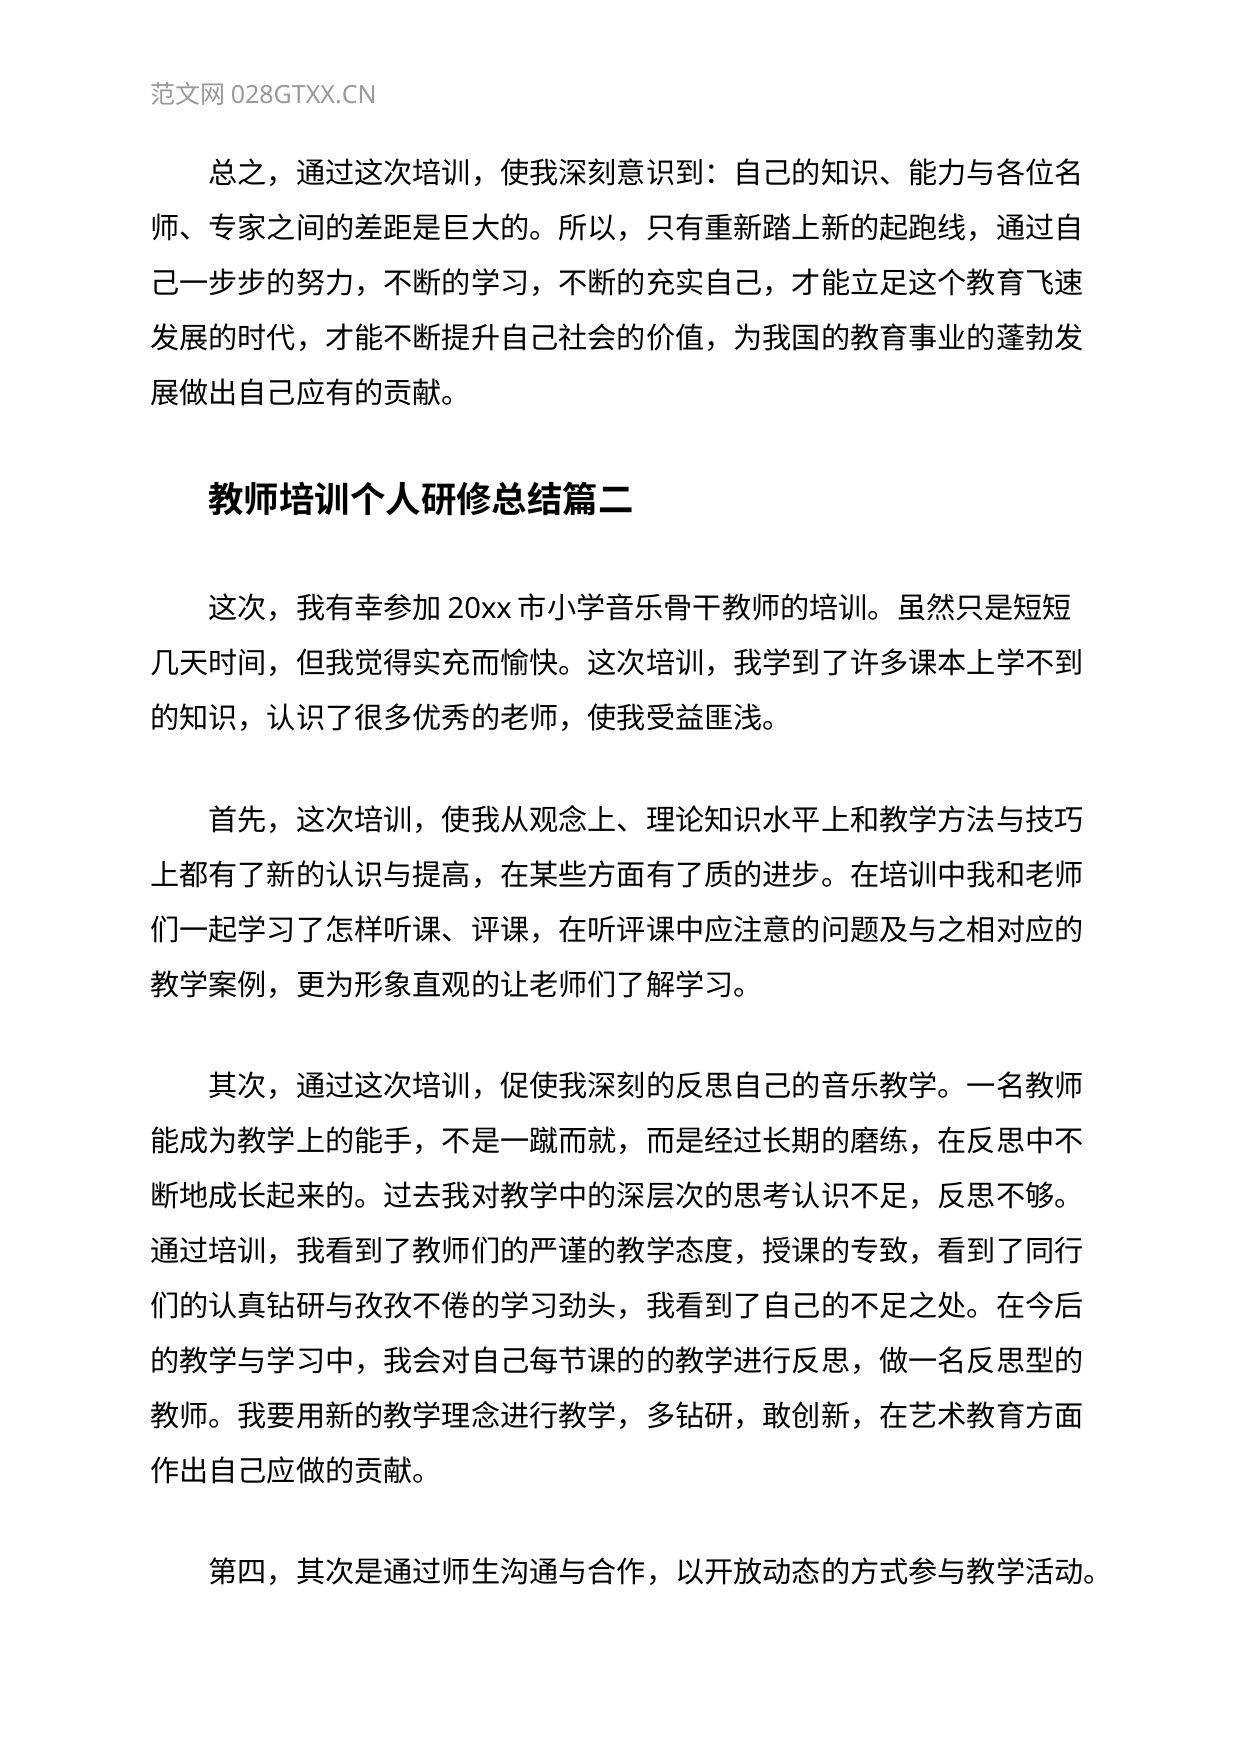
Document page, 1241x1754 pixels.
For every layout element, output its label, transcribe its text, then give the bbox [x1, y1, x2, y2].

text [150, 1549, 1090, 1591]
text 教师培训个人研修总结篇二 [150, 471, 1090, 523]
text 首先，这次培训，使我从观念上、理论知识水平上和教学方法与技巧上都有了新的认识与提高，在某些方面有了质的进步。在培训中我和老师们一起学习了怎样听课、评课，在听评课中应注意的问题及与之相对应的教学案例，更为形象直观的让老师们了解学习。 [150, 796, 1090, 1003]
text 这次，我有幸参加20xx市小学音乐骨干教师的培训。虽然只是短短几天时间，但我觉得实充而愉快。这次培训，我学到了许多课本上学不到的知识，认识了很多优秀的老师，使我受益匪浅。 [150, 585, 1090, 737]
text 总之，通过这次培训，使我深刻意识到：自己的知识、能力与各位名师、专家之间的差距是巨大的。所以，只有重新踏上新的起跑线，通过自己一步步的努力，不断的学习，不断的充实自己，才能立足这个教育飞速发展的时代，才能不断提升自己社会的价值，为我国的教育事业的蓬勃发展做出自己应有的贡献。 [150, 150, 1090, 412]
text 其次，通过这次培训，促使我深刻的反思自己的音乐教学。一名教师能成为教学上的能手，不是一蹴而就，而是经过长期的磨练，在反思中不断地成长起来的。过去我对教学中的深层次的思考认识不足，反思不够。通过培训，我看到了教师们的严谨的教学态度，授课的专致，看到了同行们的认真钻研与孜孜不倦的学习劲头，我看到了自己的不足之处。在今后的教学与学习中，我会对自己每节课的的教学进行反思，做一名反思型的教师。我要用新的教学理念进行教学，多钻研，敢创新，在艺术教育方面作出自己应做的贡献。 [150, 1063, 1090, 1489]
